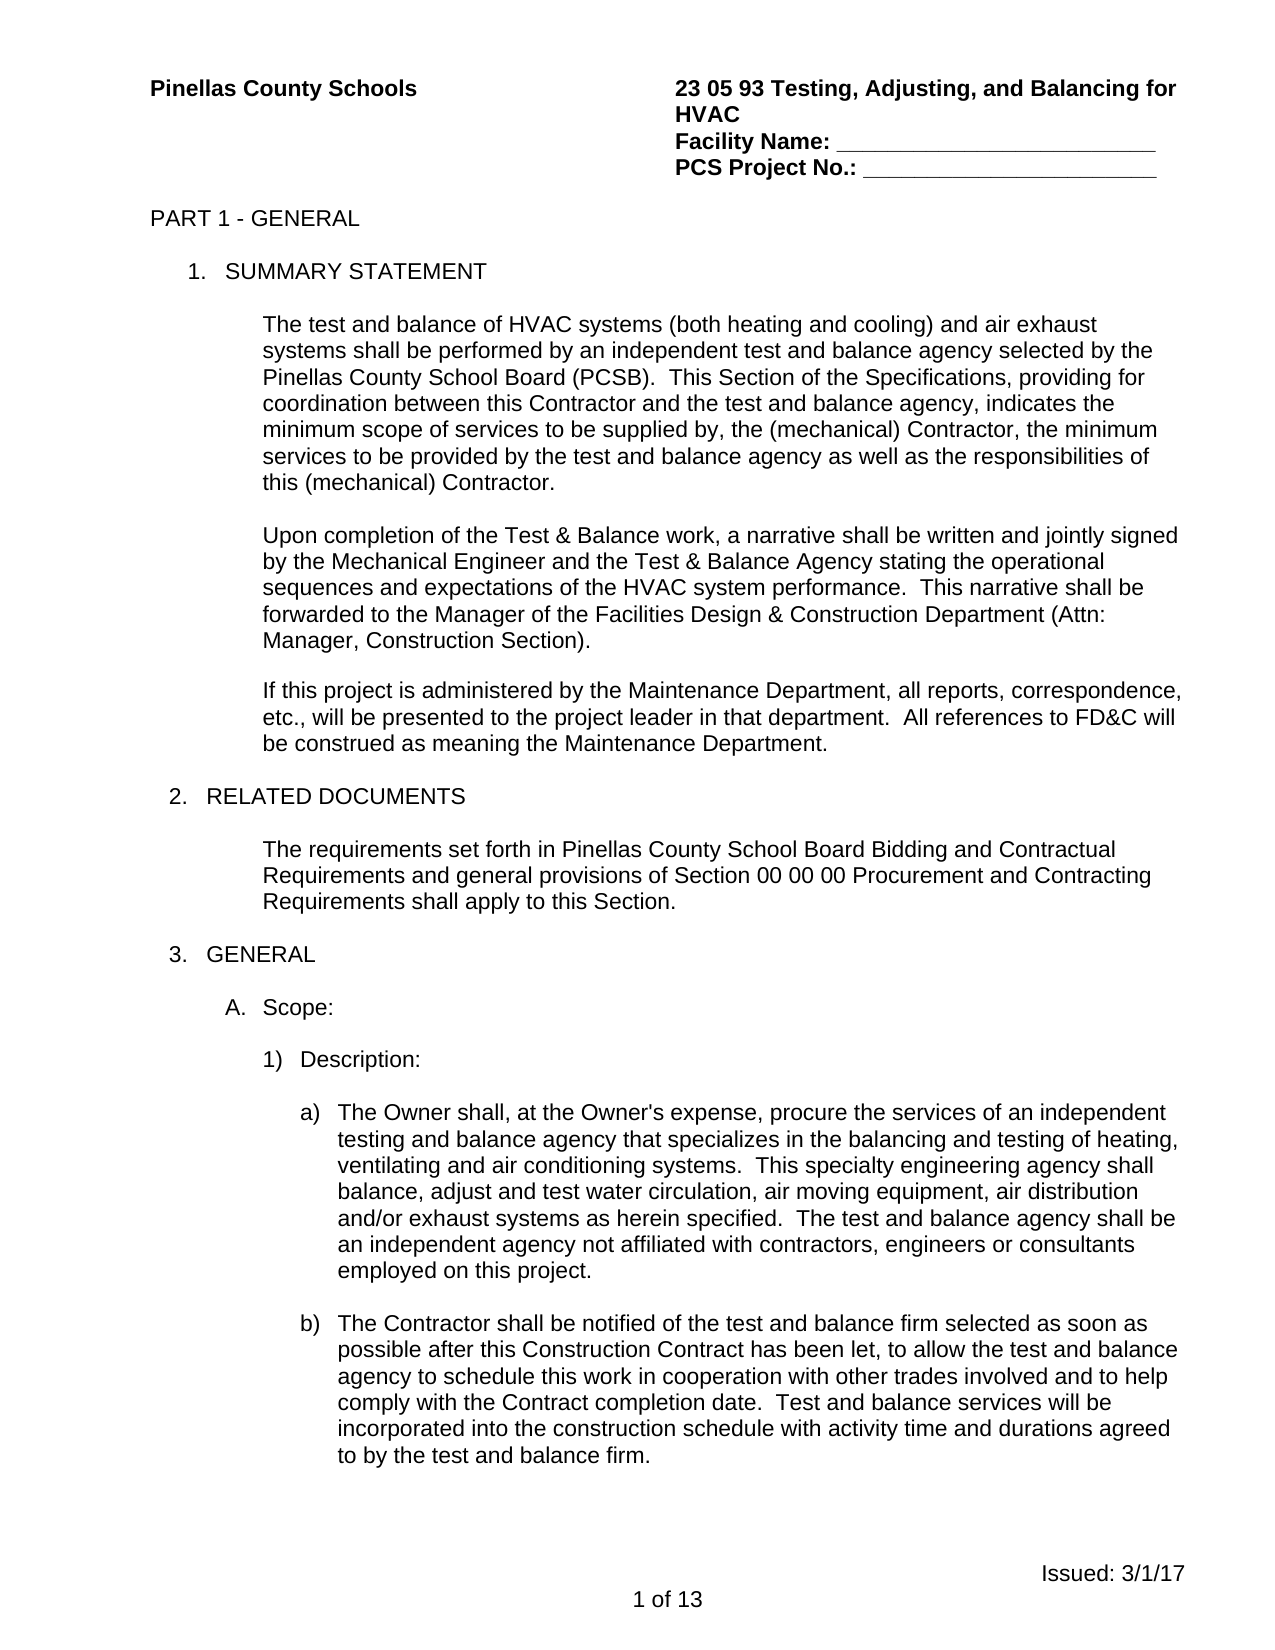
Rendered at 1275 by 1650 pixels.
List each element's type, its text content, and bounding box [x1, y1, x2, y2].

text Upon completion of the Test & Balance work, a narrative shall be written and jointly signed by the Mechanical Engineer and the Test & Balance Agency stating the operational sequences and expectations of the HVAC system performance. This narrative shall be forwarded to the Manager of the Facilities Design & Construction Department (Attn: Manager, Construction Section). [262, 522, 1185, 653]
text 1. SUMMARY STATEMENT [187, 258, 1185, 284]
text If this project is administered by the Maintenance Department, all reports, correspondence, etc., will be presented to the project leader in that department. All references to FD&C will be construed as meaning the Maintenance Department. [262, 677, 1185, 757]
text The requirements set forth in Pinellas County School Board Bidding and Contractual Requirements and general provisions of Section 00 00 00 Procurement and Contracting Requirements shall apply to this Section. [225, 836, 1185, 915]
text 3. GENERAL [169, 941, 1185, 967]
text 1) Description: [262, 1046, 1185, 1073]
text b) The Contractor shall be notified of the test and balance firm selected as soon as possible after this Construction Contract has been let, to allow the test and balance agency to schedule this work in cooperation with other trades involved and to help comply with the Contract completion date. Test and balance services will be incorporated into the construction schedule with activity time and durations agreed to by the test and balance firm. [300, 1310, 1185, 1468]
text A. Scope: [225, 994, 1185, 1020]
text 2. RELATED DOCUMENTS [169, 783, 1185, 809]
text The test and balance of HVAC systems (both heating and cooling) and air exhaust systems shall be performed by an independent test and balance agency selected by the Pinellas County School Board (PCSB). This Section of the Specifications, providing for coordination between this Contractor and the test and balance agency, indicates the minimum scope of services to be supplied by, the (mechanical) Contractor, the minimum services to be provided by the test and balance agency as well as the responsibilities of this (mechanical) Contractor. [262, 311, 1185, 495]
text PART 1 - GENERAL [150, 205, 1185, 232]
text a) The Owner shall, at the Owner's expense, procure the services of an independent testing and balance agency that specializes in the balancing and testing of heating, ventilating and air conditioning systems. This specialty engineering agency shall balance, adjust and test water circulation, air moving equipment, air distribution and/or exhaust systems as herein specified. The test and balance agency shall be an independent agency not affiliated with contractors, engineers or consultants employed on this project. [300, 1099, 1185, 1284]
